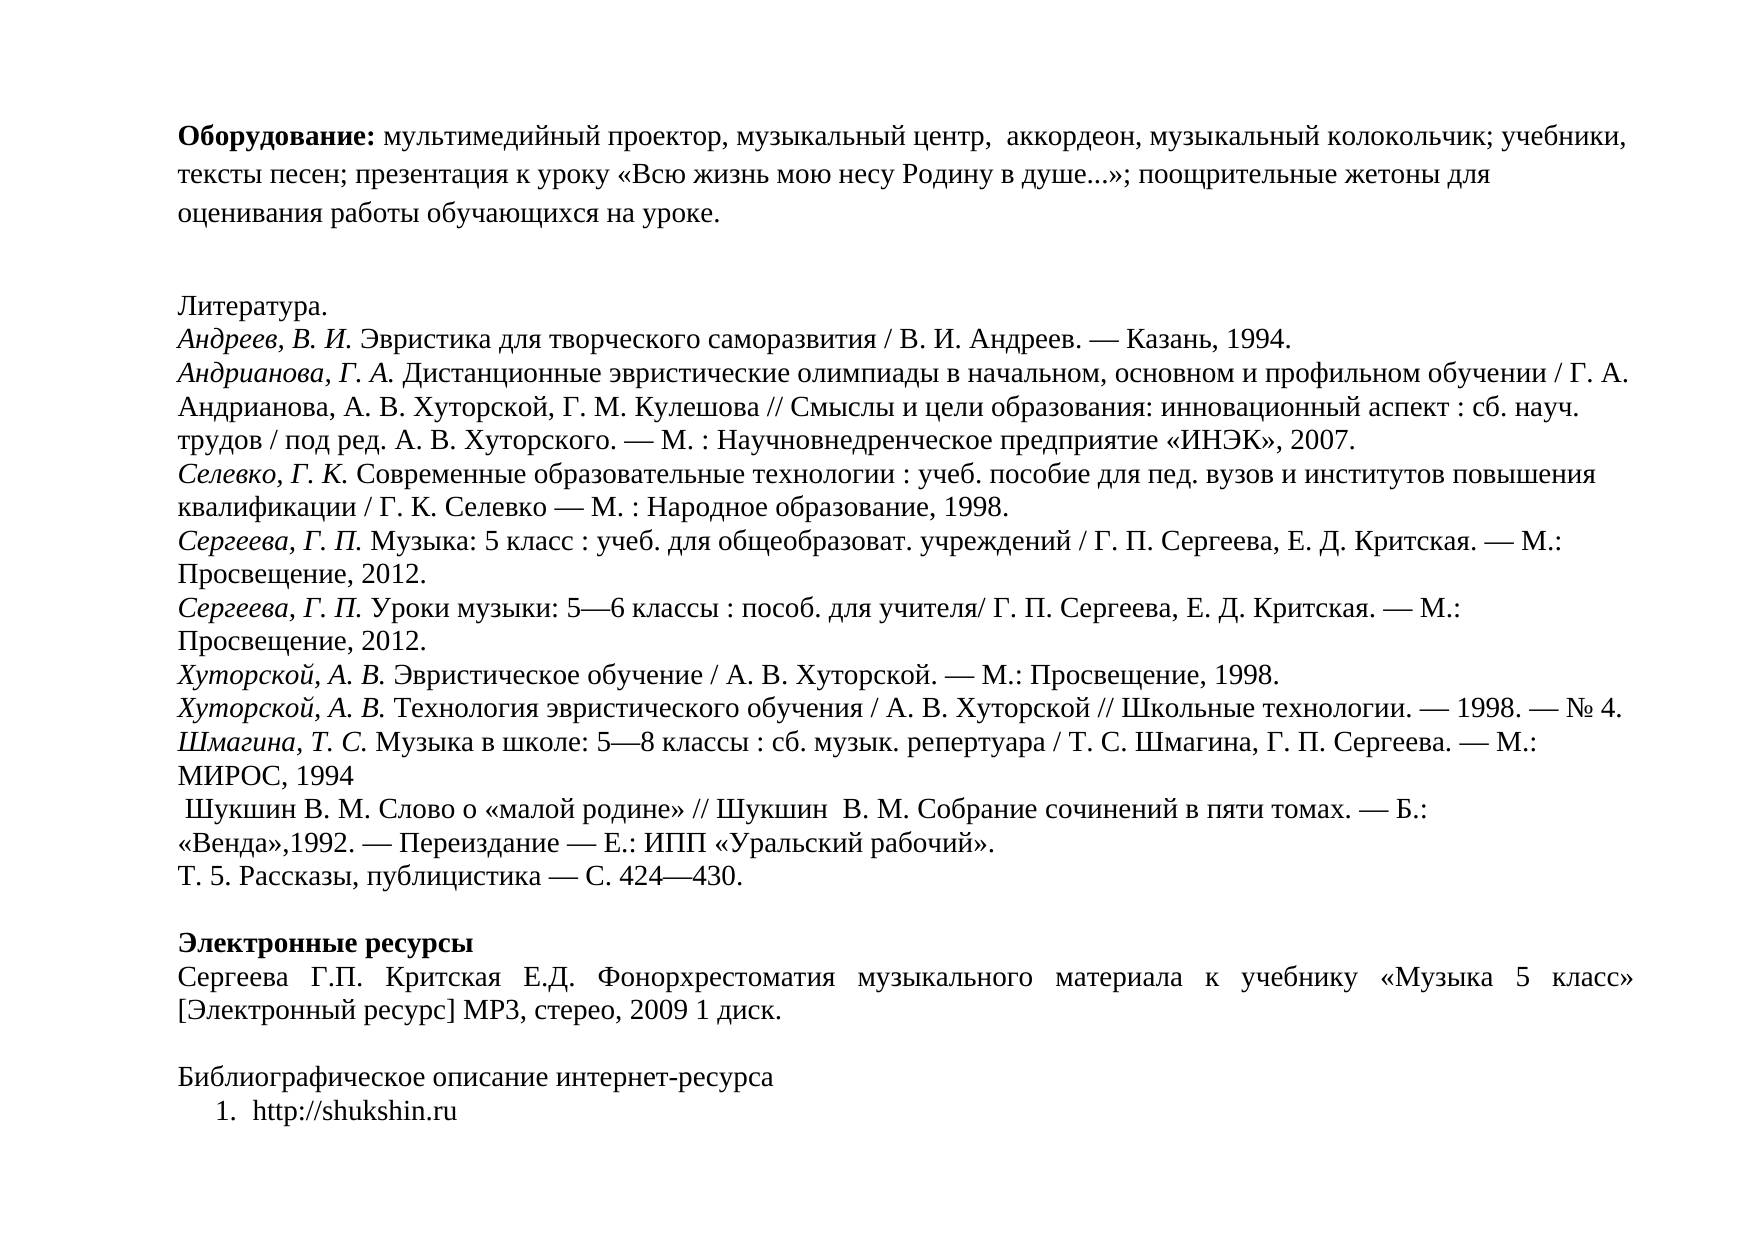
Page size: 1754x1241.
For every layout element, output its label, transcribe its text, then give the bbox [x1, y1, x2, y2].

text Сергеева, Г. П. Уроки музыки: 5—6 классы : пособ. для учителя/ Г. П. Сергеева, Е. Д. Критская. — М.: Просвещение, 2012. [177, 590, 1636, 657]
text Сергеева, Г. П. Музыка: 5 класс : учеб. для общеобразоват. учреждений / Г. П. Сергеева, Е. Д. Критская. — М.: Просвещение, 2012. [177, 523, 1636, 590]
text Оборудование: мультимедийный проектор, музыкальный центр, аккордеон, музыкальный колокольчик; учебники, тексты песен; презентация к уроку «Всю жизнь мою несу Родину в душе...»; поощрительные жетоны для оценивания работы обучающихся на уроке. [177, 118, 1636, 229]
text Литература. [177, 288, 1636, 322]
text Селевко, Г. К. Современные образовательные технологии : учеб. пособие для пед. вузов и институтов повышения квалификации / Г. К. Селевко — М. : Народное образование, 1998. [177, 456, 1636, 523]
list http://shukshin.ru [215, 1093, 1636, 1127]
text Андреев, В. И. Эвристика для творческого саморазвития / В. И. Андреев. — Казань, 1994. [353, 322, 1636, 355]
text Электронные ресурсы [177, 925, 1636, 959]
text Шмагина, Т. С. Музыка в школе: 5—8 классы : сб. музык. репертуара / Т. С. Шмагина, Г. П. Сергеева. — М.: МИРОС, 1994 [177, 724, 1636, 791]
text Библиографическое описание интернет-ресурса [177, 1059, 1636, 1093]
text Сергеева Г.П. Критская Е.Д. Фонорхрестоматия музыкального материала к учебнику «Музыка 5 класс» [Электронный ресурс] МР3, стерео, 2009 1 диск. [177, 959, 1636, 1026]
text Андрианова, Г. А. Дистанционные эвристические олимпиады в начальном, основном и профильном обучении / Г. А. Андрианова, А. В. Хуторской, Г. М. Кулешова // Смыслы и цели образования: инновационный аспект : сб. науч. трудов / под ред. А. В. Хуторского. — М. : Научновнедренческое предприятие «ИНЭК», 2007. [177, 355, 1636, 456]
text Хуторской, А. В. Технология эвристического обучения / А. В. Хуторской // Школьные технологии. — 1998. — № 4. [386, 691, 1636, 724]
text Хуторской, А. В. Эвристическое обучение / А. В. Хуторской. — М.: Просвещение, 1998. [386, 657, 1636, 691]
text Шукшин В. М. Слово о «малой родине» // Шукшин В. М. Собрание сочинений в пяти томах. — Б.: «Венда»,1992. — Переиздание — Е.: ИПП «Уральский рабочий». Т. 5. Рассказы, публицистика — С. 424—430. [177, 791, 1636, 892]
